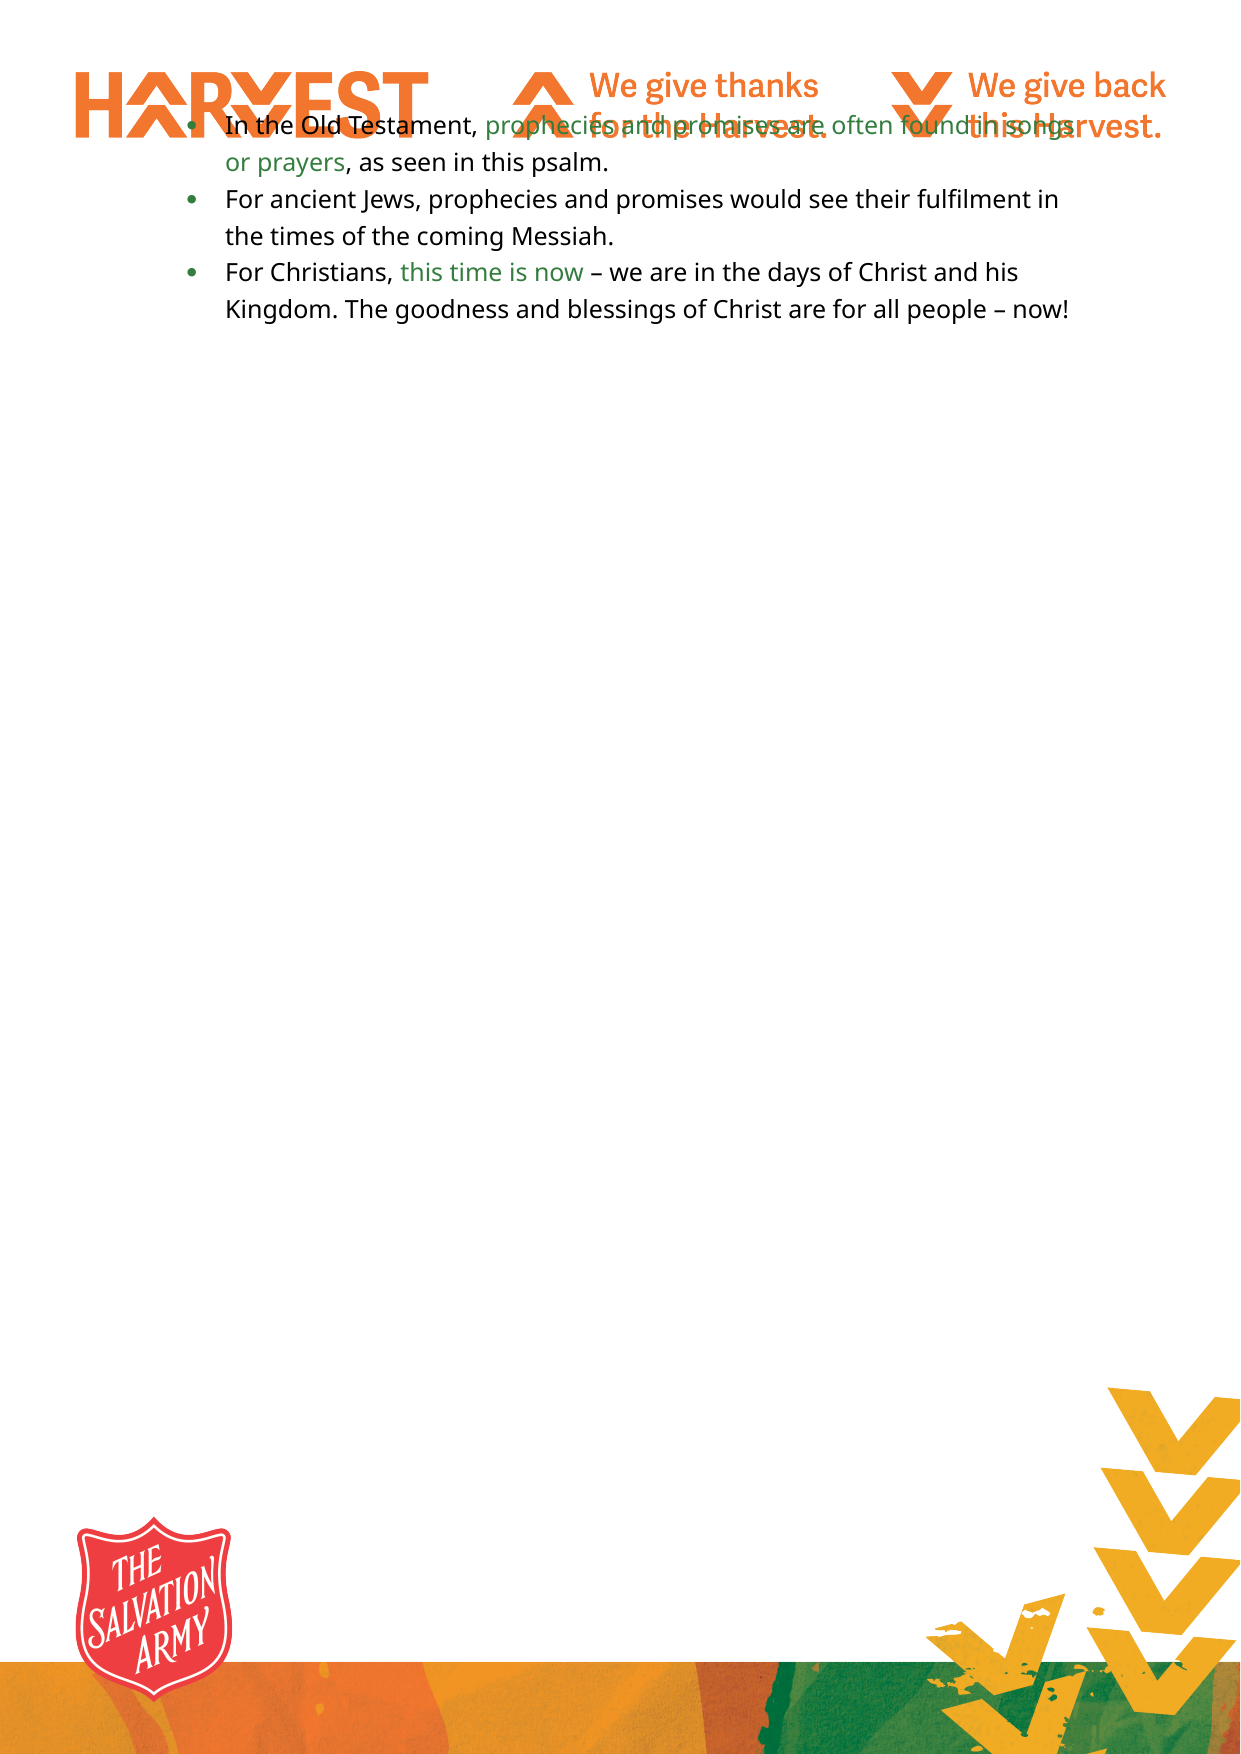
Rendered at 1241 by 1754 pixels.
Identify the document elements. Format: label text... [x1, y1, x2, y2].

list In the Old Testament, prophecies and promises are often found in songs or prayers, as seen in this psalm. [187, 108, 1090, 179]
list For ancient Jews, prophecies and promises would see their fulfilment in the times of the coming Messiah. [187, 181, 1090, 252]
list For Christians, this time is now – we are in the days of Christ and his Kingdom. The goodness and blessings of Christ are for all people – now! [187, 255, 1090, 326]
picture [0, 6, 1241, 1754]
